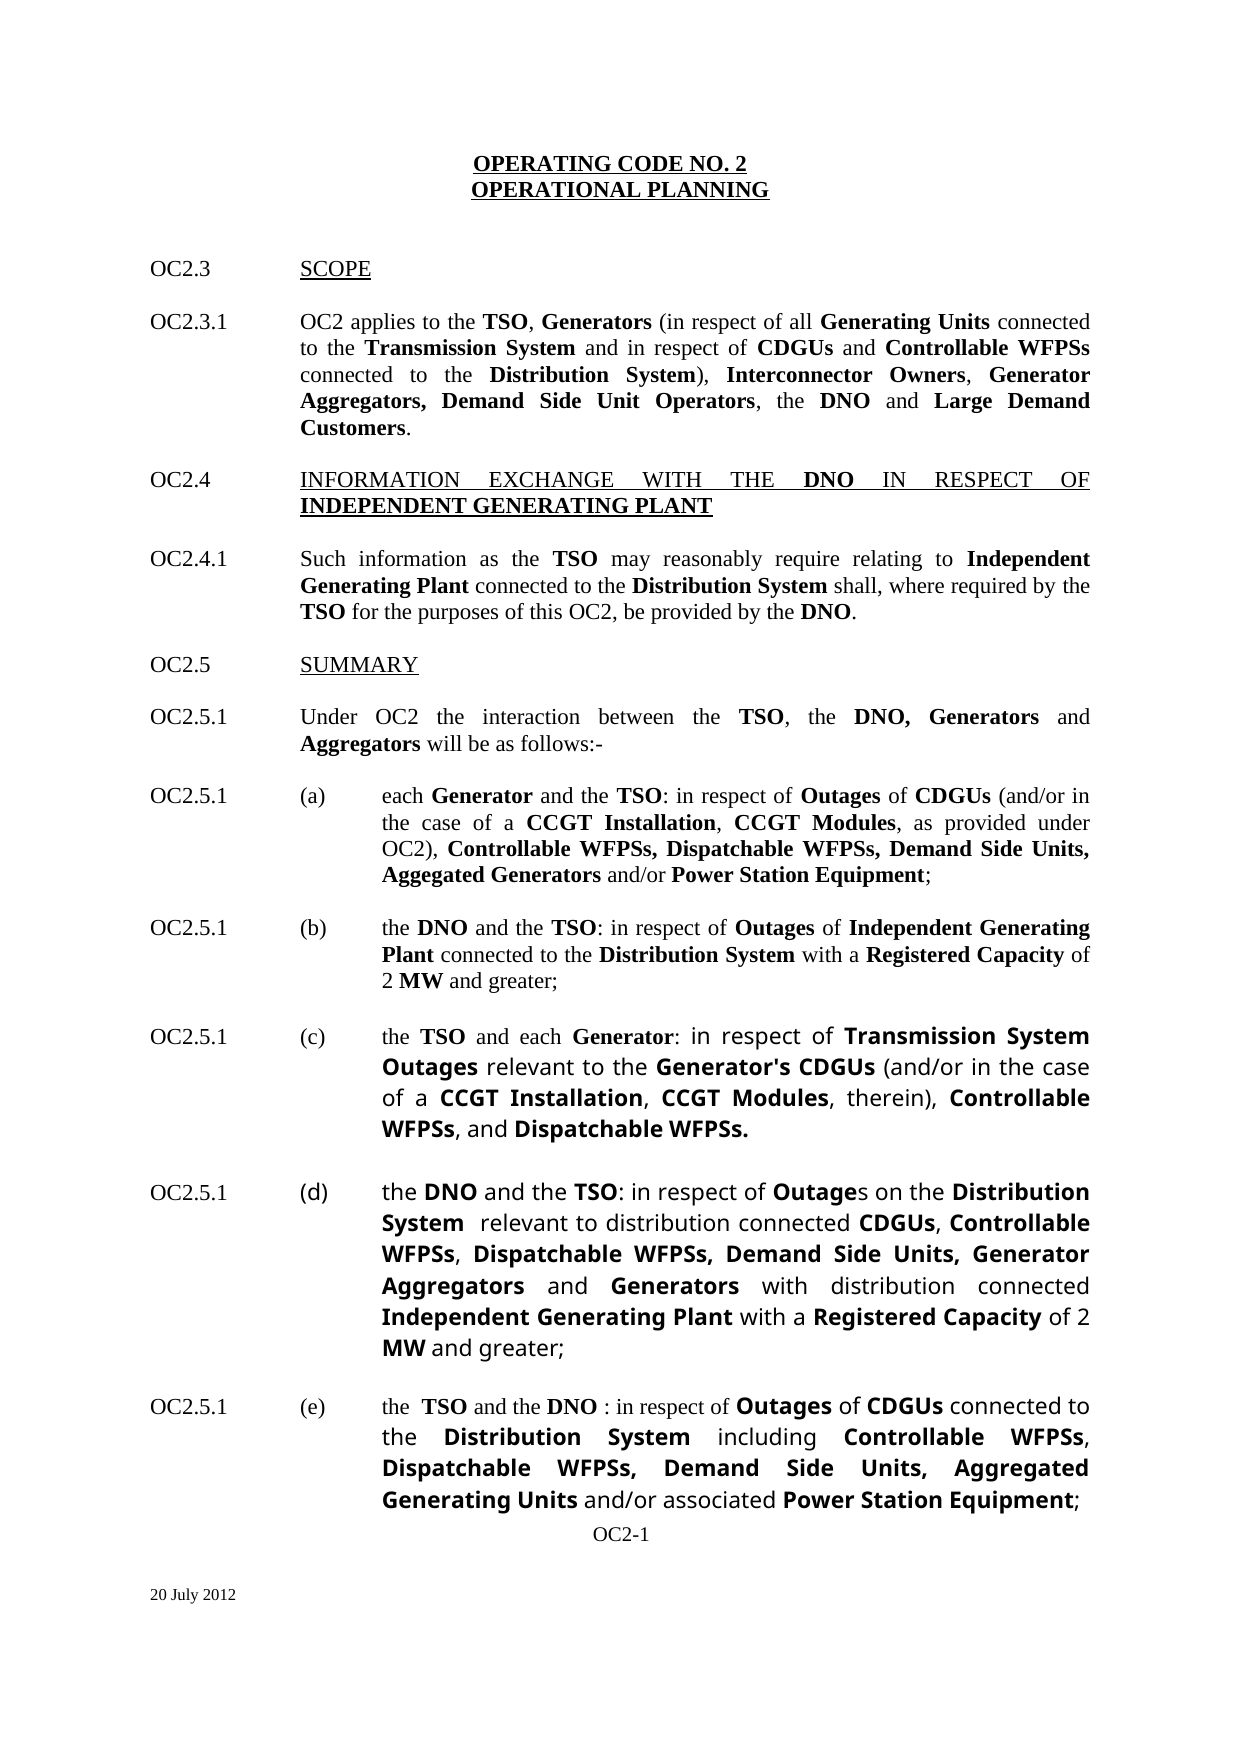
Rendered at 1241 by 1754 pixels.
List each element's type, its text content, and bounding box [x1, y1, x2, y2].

text OC2.5.1 (a) each Generator and the TSO: in respect of Outages of CDGUs (and/or in the case of a CCGT Installation, CCGT Modules, as provided under OC2), Controllable WFPSs, Dispatchable WFPSs, Demand Side Units, Aggegated Generators and/or Power Station Equipment; [150, 782, 1090, 888]
text OC2.5.1 (c) the TSO and each Generator: in respect of Transmission System Outages relevant to the Generator's CDGUs (and/or in the case of a CCGT Installation, CCGT Modules, therein), Controllable WFPSs, and Dispatchable WFPSs. [150, 1020, 1090, 1145]
text OC2.3.1 OC2 applies to the TSO, Generators (in respect of all Generating Units connected to the Transmission System and in respect of CDGUs and Controllable WFPSs connected to the Distribution System), Interconnector Owners, Generator Aggregators, Demand Side Unit Operators, the DNO and Large Demand Customers. [150, 308, 1090, 440]
text OPERATING CODE NO. 2 [150, 150, 1090, 176]
text OC2.5.1 Under OC2 the interaction between the TSO, the DNO, Generators and Aggregators will be as follows:- [150, 703, 1090, 756]
text OC2.5.1 (d) the DNO and the TSO: in respect of Outages on the Distribution System relevant to distribution connected CDGUs, Controllable WFPSs, Dispatchable WFPSs, Demand Side Units, Generator Aggregators and Generators with distribution connected Independent Generating Plant with a Registered Capacity of 2 MW and greater; [150, 1176, 1090, 1363]
text OC2.5.1 (e) the TSO and the DNO : in respect of Outages of CDGUs connected to the Distribution System including Controllable WFPSs, Dispatchable WFPSs, Demand Side Units, Aggregated Generating Units and/or associated Power Station Equipment; [150, 1390, 1090, 1515]
text OC2.4 INFORMATION EXCHANGE WITH THE DNO IN RESPECT OF INDEPENDENT GENERATING PLANT [150, 466, 1090, 519]
text OC2.5.1 (b) the DNO and the TSO: in respect of Outages of Independent Generating Plant connected to the Distribution System with a Registered Capacity of 2 MW and greater; [150, 914, 1090, 993]
text OC2.3 SCOPE [150, 255, 1090, 282]
text OC2.5 SUMMARY [150, 651, 1090, 677]
text OPERATIONAL PLANNING [150, 176, 1090, 203]
text OC2.4.1 Such information as the TSO may reasonably require relating to Independent Generating Plant connected to the Distribution System shall, where required by the TSO for the purposes of this OC2, be provided by the DNO. [150, 545, 1090, 624]
